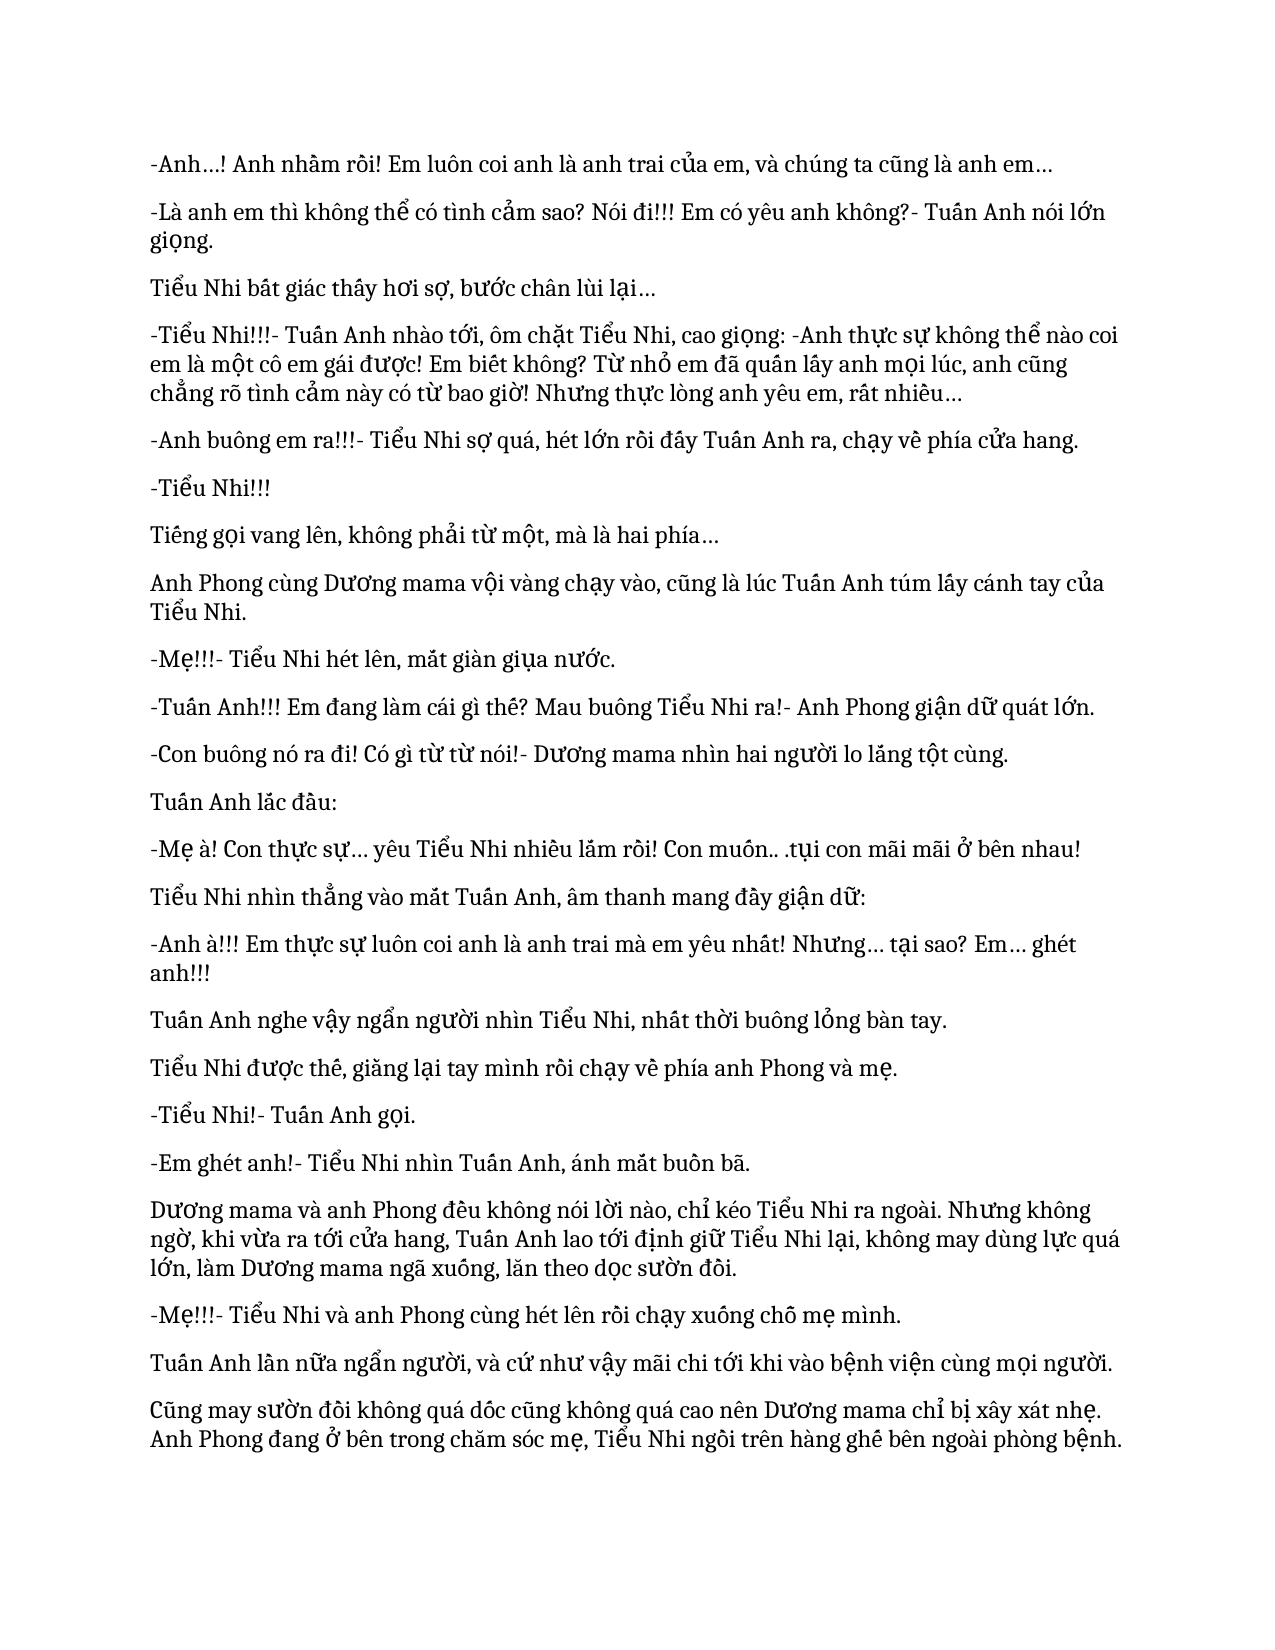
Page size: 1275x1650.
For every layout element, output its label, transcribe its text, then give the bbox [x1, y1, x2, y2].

text Tiểu Nhi nhìn thẳng vào mắt Tuấn Anh, âm thanh mang đầy giận dữ: [150, 882, 1125, 911]
text -Anh buông em ra!!!- Tiểu Nhi sợ quá, hét lớn rồi đấy Tuấn Anh ra, chạy về phía cửa hang. [150, 426, 1125, 455]
text -Anh…! Anh nhầm rồi! Em luôn coi anh là anh trai của em, và chúng ta cũng là anh em… [150, 150, 1125, 179]
text -Tiểu Nhi!!!- Tuấn Anh nhào tới, ôm chặt Tiểu Nhi, cao giọng: -Anh thực sự không thể nào coi em là một cô em gái được! Em biết không? Từ nhỏ em đã quấn lấy anh mọi lúc, anh cũng chẳng rõ tình cảm này có từ bao giờ! Nhưng thực lòng anh yêu em, rất nhiều… [150, 321, 1125, 407]
text -Em ghét anh!- Tiểu Nhi nhìn Tuấn Anh, ánh mắt buồn bã. [150, 1149, 1125, 1177]
text -Mẹ à! Con thực sự… yêu Tiểu Nhi nhiều lắm rồi! Con muốn.. .tụi con mãi mãi ở bên nhau! [150, 835, 1125, 864]
text Tuấn Anh lắc đầu: [150, 787, 1125, 816]
text -Mẹ!!!- Tiểu Nhi hét lên, mắt giàn giụa nước. [150, 645, 1125, 674]
text Tiểu Nhi bất giác thấy hơi sợ, bước chân lùi lại… [150, 274, 1125, 302]
text -Là anh em thì không thể có tình cảm sao? Nói đi!!! Em có yêu anh không?- Tuấn Anh nói lớn giọng. [150, 197, 1125, 255]
text Tuấn Anh lần nữa ngẩn người, và cứ như vậy mãi chi tới khi vào bệnh viện cùng mọi người. [150, 1349, 1125, 1377]
text Dương mama và anh Phong đều không nói lời nào, chỉ kéo Tiểu Nhi ra ngoài. Nhưng không ngờ, khi vừa ra tới cửa hang, Tuấn Anh lao tới định giữ Tiểu Nhi lại, không may dùng lực quá lớn, làm Dương mama ngã xuống, lăn theo dọc sườn đồi. [150, 1196, 1125, 1282]
text -Anh à!!! Em thực sự luôn coi anh là anh trai mà em yêu nhất! Nhưng… tại sao? Em… ghét anh!!! [150, 930, 1125, 987]
text Cũng may sườn đồi không quá dốc cũng không quá cao nên Dương mama chỉ bị xây xát nhẹ. Anh Phong đang ở bên trong chăm sóc mẹ, Tiểu Nhi ngồi trên hàng ghế bên ngoài phòng bệnh. [150, 1396, 1125, 1454]
text Tiếng gọi vang lên, không phải từ một, mà là hai phía… [150, 521, 1125, 550]
text -Mẹ!!!- Tiểu Nhi và anh Phong cùng hét lên rồi chạy xuống chỗ mẹ mình. [150, 1301, 1125, 1330]
text -Tuấn Anh!!! Em đang làm cái gì thế? Mau buông Tiểu Nhi ra!- Anh Phong giận dữ quát lớn. [150, 692, 1125, 721]
text -Tiểu Nhi!- Tuấn Anh gọi. [150, 1101, 1125, 1130]
text Tuấn Anh nghe vậy ngẩn người nhìn Tiểu Nhi, nhất thời buông lỏng bàn tay. [150, 1006, 1125, 1035]
text Tiểu Nhi được thế, giằng lại tay mình rồi chạy về phía anh Phong và mẹ. [150, 1054, 1125, 1082]
text -Tiểu Nhi!!! [150, 474, 1125, 502]
text Anh Phong cùng Dương mama vội vàng chạy vào, cũng là lúc Tuấn Anh túm lấy cánh tay của Tiểu Nhi. [150, 569, 1125, 626]
text -Con buông nó ra đi! Có gì từ từ nói!- Dương mama nhìn hai người lo lắng tột cùng. [150, 740, 1125, 769]
